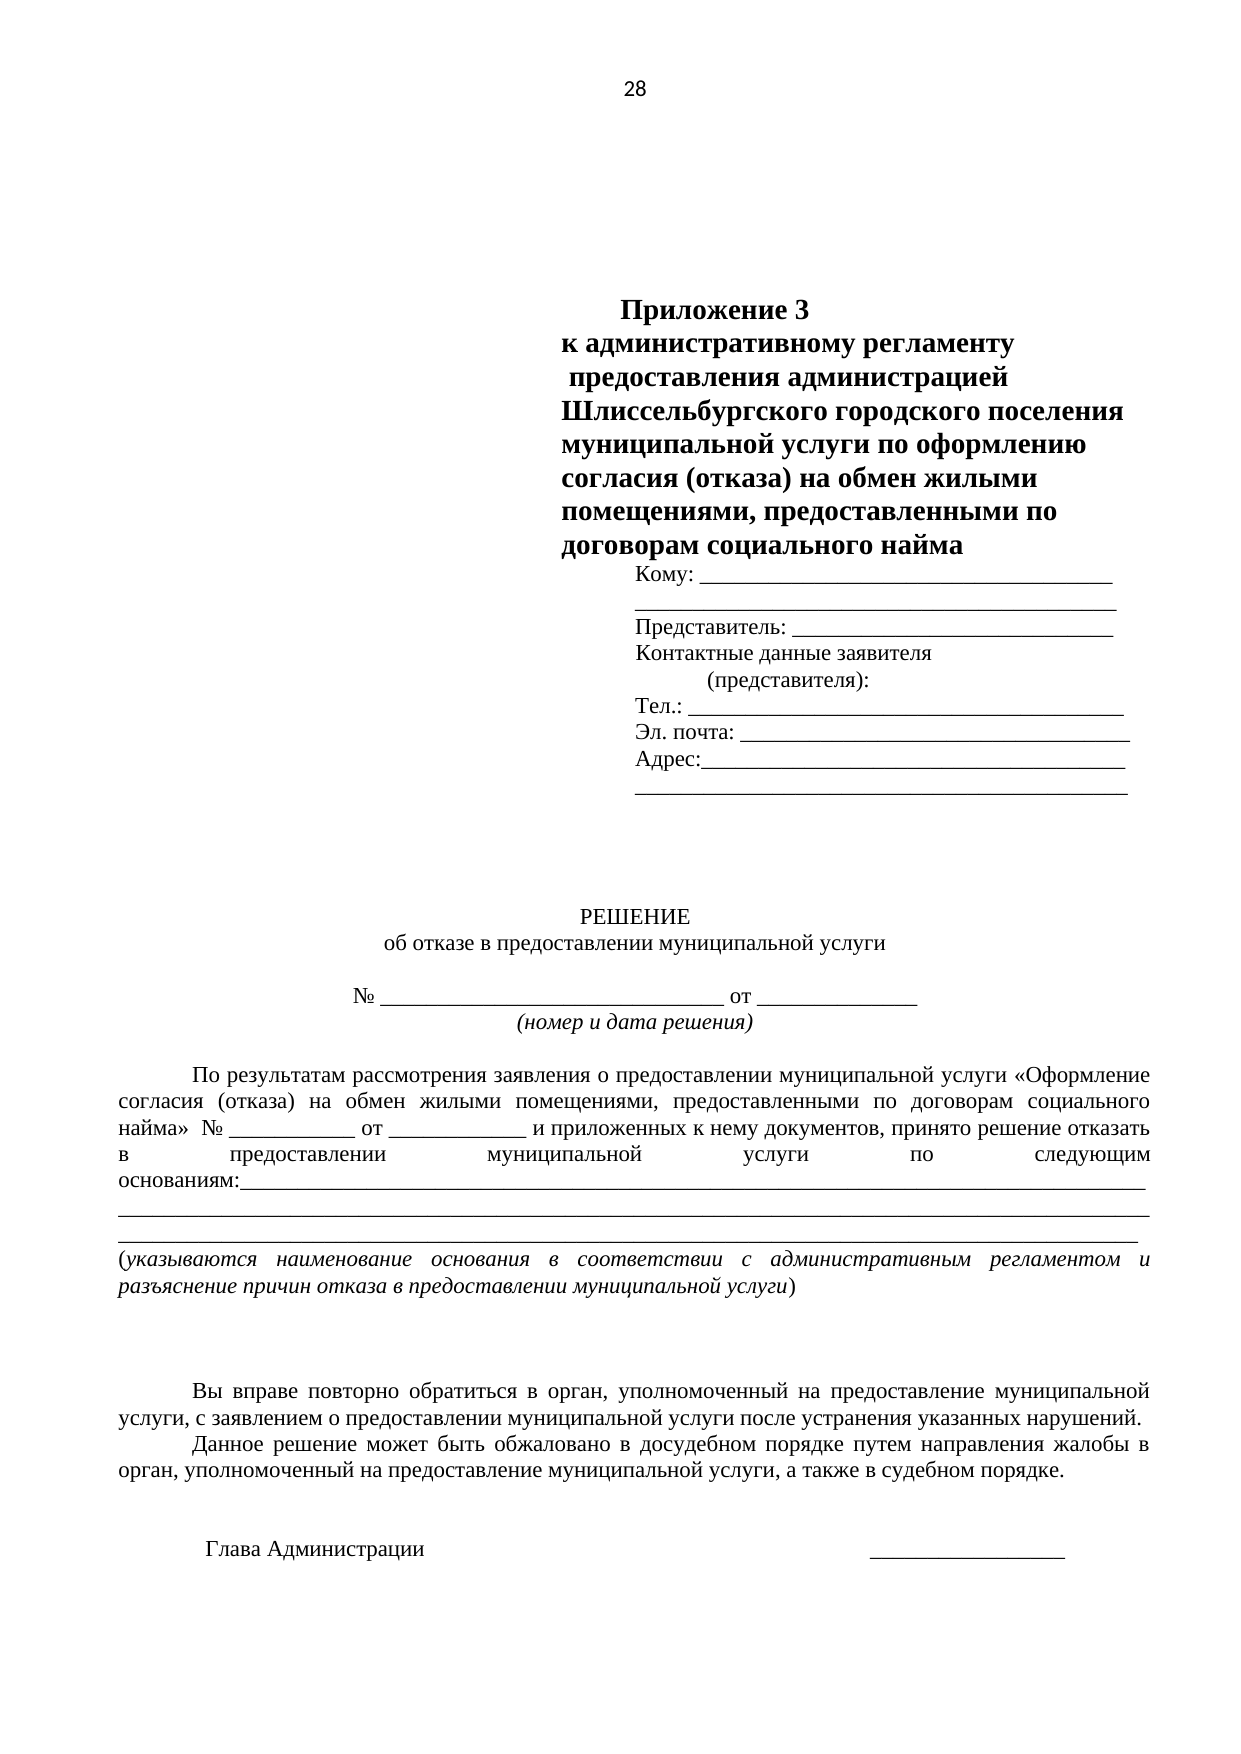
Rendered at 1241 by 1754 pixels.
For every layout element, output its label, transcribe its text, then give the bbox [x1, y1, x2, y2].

text Представитель: ____________________________ [118, 613, 1152, 639]
text ___________________________________________ [118, 771, 1152, 797]
text Адрес:_____________________________________ [118, 745, 1152, 771]
text помещениями, предоставленными по [118, 493, 1152, 527]
text Данное решение может быть обжаловано в досудебном порядке путем направления жалобы в орган, уполномоченный на предоставление муниципальной услуги, а также в судебном порядке. [118, 1430, 1152, 1483]
text Контактные данные заявителя [487, 639, 1152, 666]
text об отказе в предоставлении муниципальной услуги [118, 929, 1152, 956]
text согласия (отказа) на обмен жилыми [118, 460, 1152, 493]
text к административному регламенту [118, 326, 1152, 359]
text __________________________________________ [118, 587, 1152, 613]
text договорам социального найма [118, 527, 1152, 560]
text По результатам рассмотрения заявления о предоставлении муниципальной услуги «Оформление согласия (отказа) на обмен жилыми помещениями, предоставленными по договорам социального найма» № ___________ от ____________ и приложенных к нему документов, принято решение отказать в предоставлении муниципальной услуги по следующим основаниям:__________________________________________________________________________________________________________________________________________________________________________________________________________________________________________________________________ [118, 1061, 1152, 1246]
text Глава Администрации _________________ [118, 1535, 1152, 1562]
text (представителя): [118, 666, 1152, 692]
text (указываются наименование основания в соответствии с административным регламентом и разъяснение причин отказа в предоставлении муниципальной услуги) [118, 1246, 1152, 1298]
text Шлиссельбургского городского поселения [118, 393, 1152, 426]
text предоставления администрацией [118, 359, 1152, 393]
text Вы вправе повторно обратиться в орган, уполномоченный на предоставление муниципальной услуги, с заявлением о предоставлении муниципальной услуги после устранения указанных нарушений. [118, 1377, 1152, 1430]
text № ______________________________ от ______________ [118, 982, 1152, 1008]
text (номер и дата решения) [118, 1008, 1152, 1035]
text Тел.: ______________________________________ [118, 692, 1152, 718]
text муниципальной услуги по оформлению [118, 426, 1152, 460]
text Кому: ____________________________________ [118, 560, 1152, 587]
text РЕШЕНИЕ [118, 903, 1152, 929]
text Эл. почта: __________________________________ [118, 718, 1152, 745]
text Приложение 3 [118, 292, 1152, 326]
